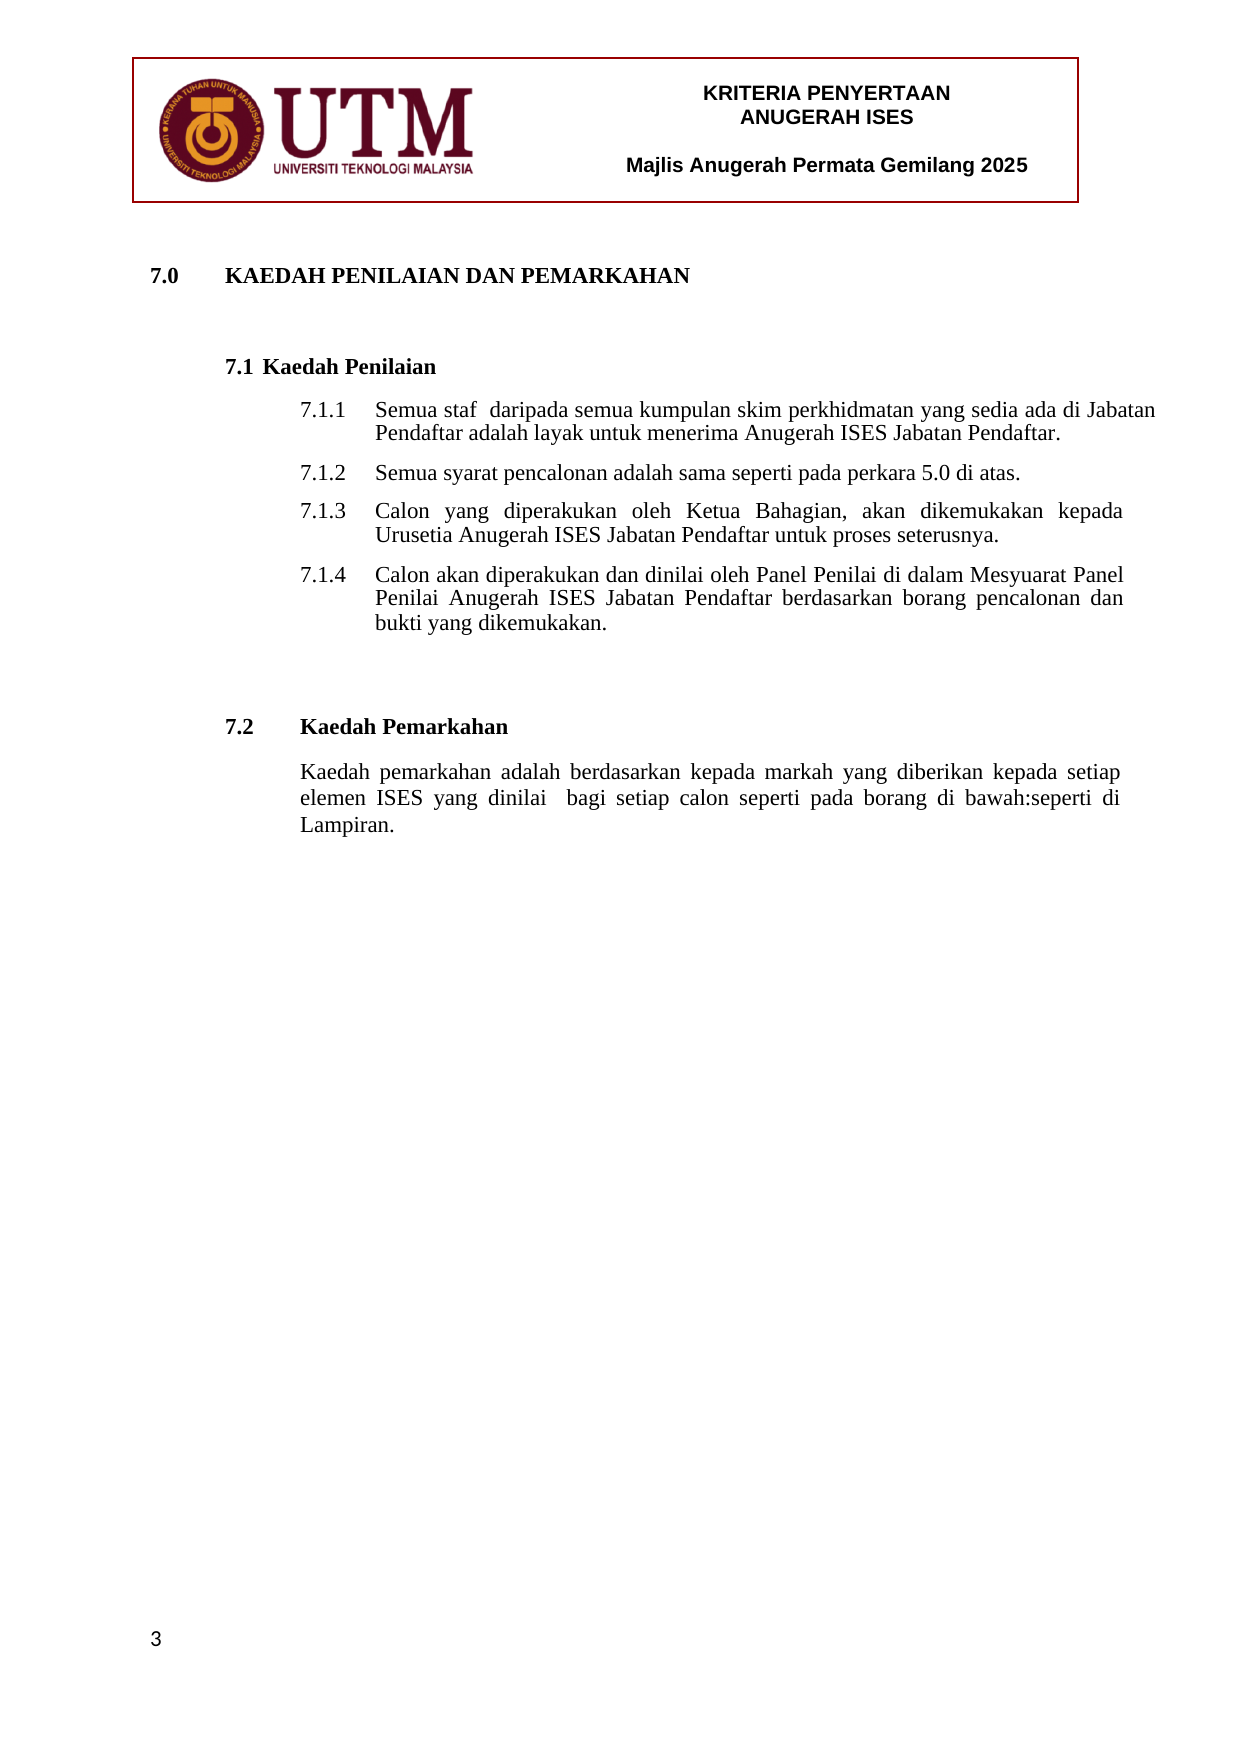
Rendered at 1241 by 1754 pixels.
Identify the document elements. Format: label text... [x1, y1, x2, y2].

list Semua syarat pencalonan adalah sama seperti pada perkara 5.0 di atas. [300, 461, 1157, 485]
list Calon yang diperakukan oleh Ketua Bahagian, akan dikemukakan kepada Urusetia Anugerah ISES Jabatan Pendaftar untuk proses seterusnya. [300, 500, 1124, 548]
picture [150, 73, 483, 190]
list Semua staf daripada semua kumpulan skim perkhidmatan yang sedia ada di Jabatan Pendaftar adalah layak untuk menerima Anugerah ISES Jabatan Pendaftar. [300, 398, 1157, 446]
list Kaedah Penilaian [225, 353, 1123, 379]
list Calon akan diperakukan dan dinilai oleh Panel Penilai di dalam Mesyuarat Panel Penilai Anugerah ISES Jabatan Pendaftar berdasarkan borang pencalonan dan bukti yang dikemukakan. [300, 563, 1124, 635]
text 7.0 KAEDAH PENILAIAN DAN PEMARKAHAN [150, 262, 1123, 289]
text 7.2 Kaedah Pemarkahan [150, 713, 1123, 739]
text Kaedah pemarkahan adalah berdasarkan kepada markah yang diberikan kepada setiap elemen ISES yang dinilai bagi setiap calon seperti pada borang di bawah:seperti di Lampiran. [300, 758, 1122, 837]
